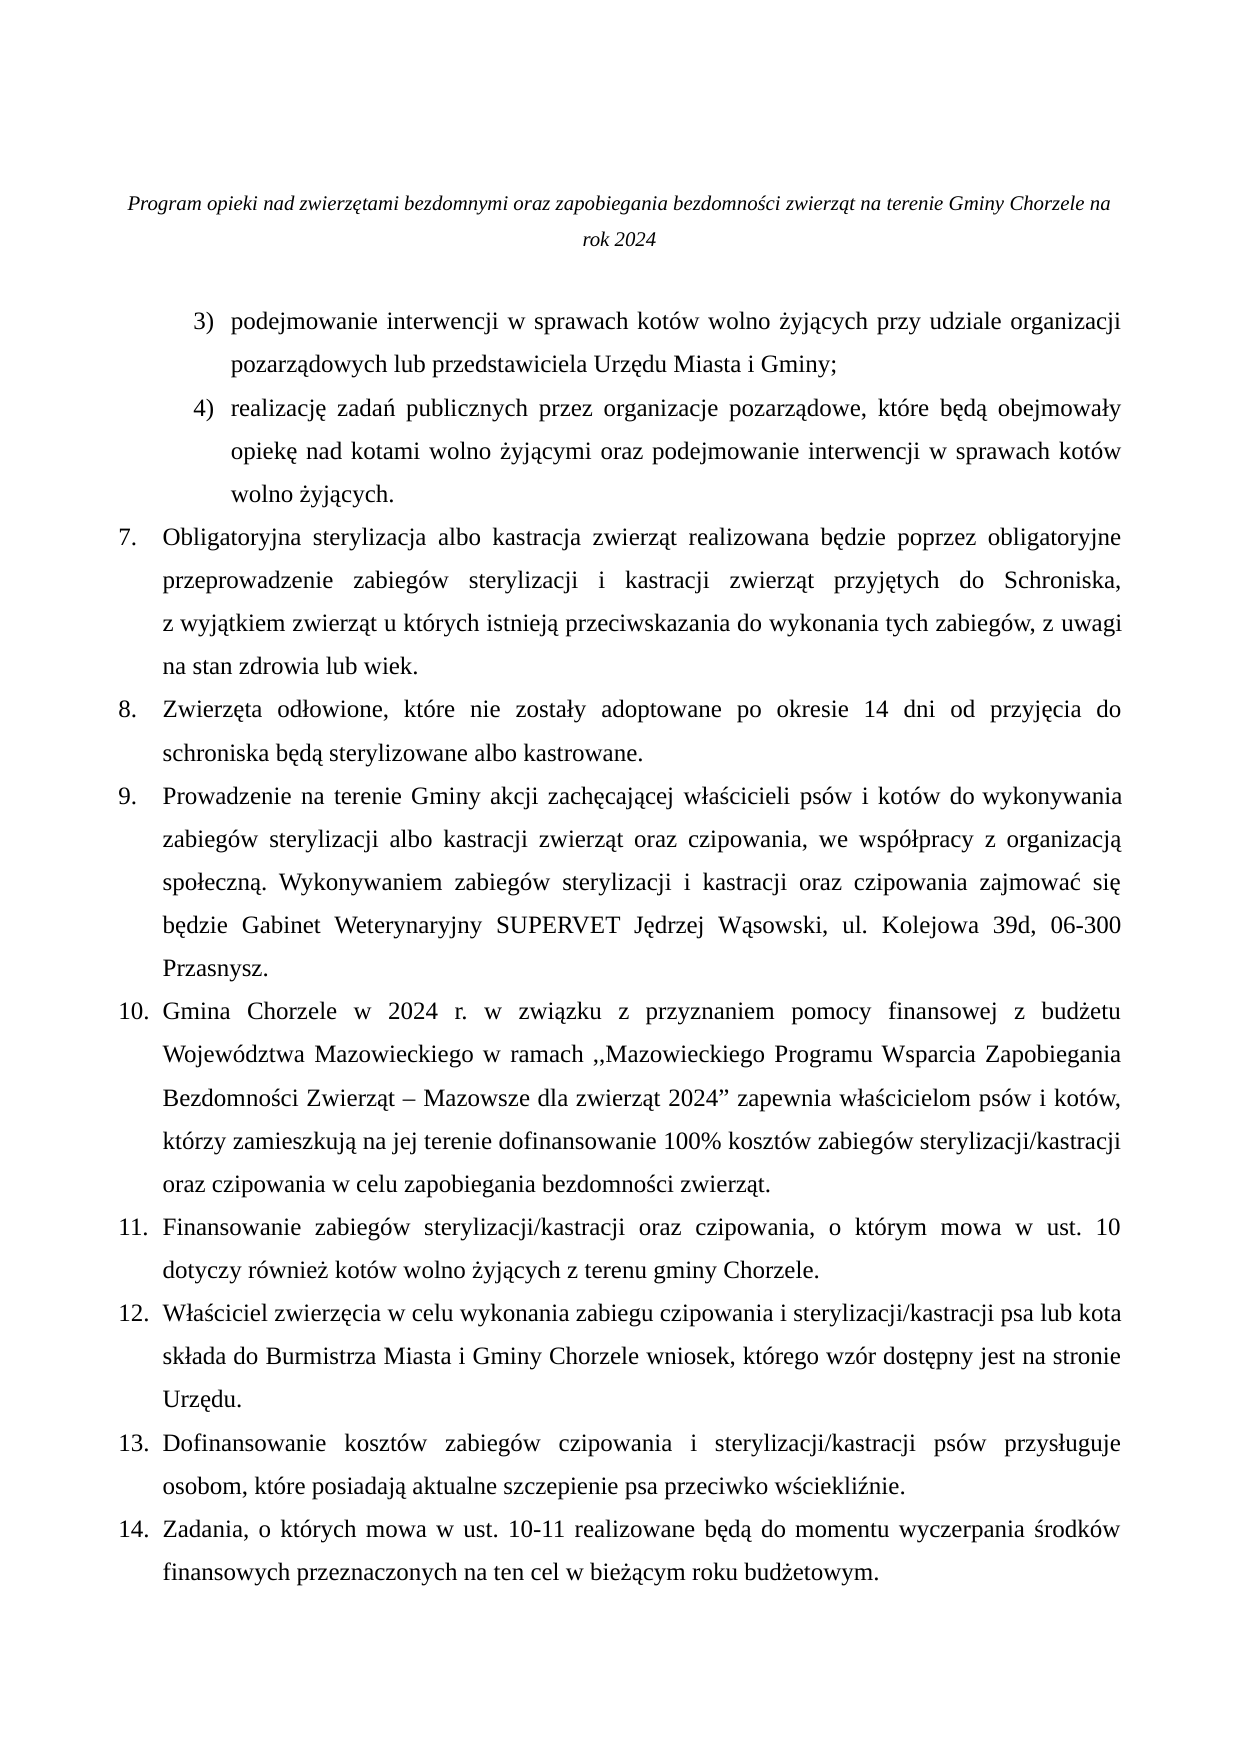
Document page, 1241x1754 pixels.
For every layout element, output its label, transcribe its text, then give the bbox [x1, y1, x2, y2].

list Zwierzęta odłowione, które nie zostały adoptowane po okresie 14 dni od przyjęcia do schroniska będą sterylizowane albo kastrowane. [118, 694, 1122, 766]
list podejmowanie interwencji w sprawach kotów wolno żyjących przy udziale organizacji pozarządowych lub przedstawiciela Urzędu Miasta i Gminy; [193, 306, 1122, 378]
list Zadania, o których mowa w ust. 10-11 realizowane będą do momentu wyczerpania środków finansowych przeznaczonych na ten cel w bieżącym roku budżetowym. [118, 1514, 1122, 1586]
list Finansowanie zabiegów sterylizacji/kastracji oraz czipowania, o którym mowa w ust. 10 dotyczy również kotów wolno żyjących z terenu gminy Chorzele. [118, 1212, 1122, 1284]
list Prowadzenie na terenie Gminy akcji zachęcającej właścicieli psów i kotów do wykonywania zabiegów sterylizacji albo kastracji zwierząt oraz czipowania, we współpracy z organizacją społeczną. Wykonywaniem zabiegów sterylizacji i kastracji oraz czipowania zajmować się będzie Gabinet Weterynaryjny SUPERVET Jędrzej Wąsowski, ul. Kolejowa 39d, 06-300 Przasnysz. [118, 781, 1122, 982]
text Program opieki nad zwierzętami bezdomnymi oraz zapobiegania bezdomności zwierząt na terenie Gminy Chorzele na rok 2024 [118, 191, 1122, 251]
list Gmina Chorzele w 2024 r. w związku z przyznaniem pomocy finansowej z budżetu Województwa Mazowieckiego w ramach ,,Mazowieckiego Programu Wsparcia Zapobiegania Bezdomności Zwierząt – Mazowsze dla zwierząt 2024” zapewnia właścicielom psów i kotów, którzy zamieszkują na jej terenie dofinansowanie 100% kosztów zabiegów sterylizacji/kastracji oraz czipowania w celu zapobiegania bezdomności zwierząt. [118, 996, 1122, 1198]
list realizację zadań publicznych przez organizacje pozarządowe, które będą obejmowały opiekę nad kotami wolno żyjącymi oraz podejmowanie interwencji w sprawach kotów wolno żyjących. [193, 393, 1122, 508]
list Obligatoryjna sterylizacja albo kastracja zwierząt realizowana będzie poprzez obligatoryjne przeprowadzenie zabiegów sterylizacji i kastracji zwierząt przyjętych do Schroniska, z wyjątkiem zwierząt u których istnieją przeciwskazania do wykonania tych zabiegów, z uwagi na stan zdrowia lub wiek. [118, 522, 1122, 680]
list Dofinansowanie kosztów zabiegów czipowania i sterylizacji/kastracji psów przysługuje osobom, które posiadają aktualne szczepienie psa przeciwko wściekliźnie. [118, 1428, 1122, 1499]
list Właściciel zwierzęcia w celu wykonania zabiegu czipowania i sterylizacji/kastracji psa lub kota składa do Burmistrza Miasta i Gminy Chorzele wniosek, którego wzór dostępny jest na stronie Urzędu. [118, 1298, 1122, 1413]
